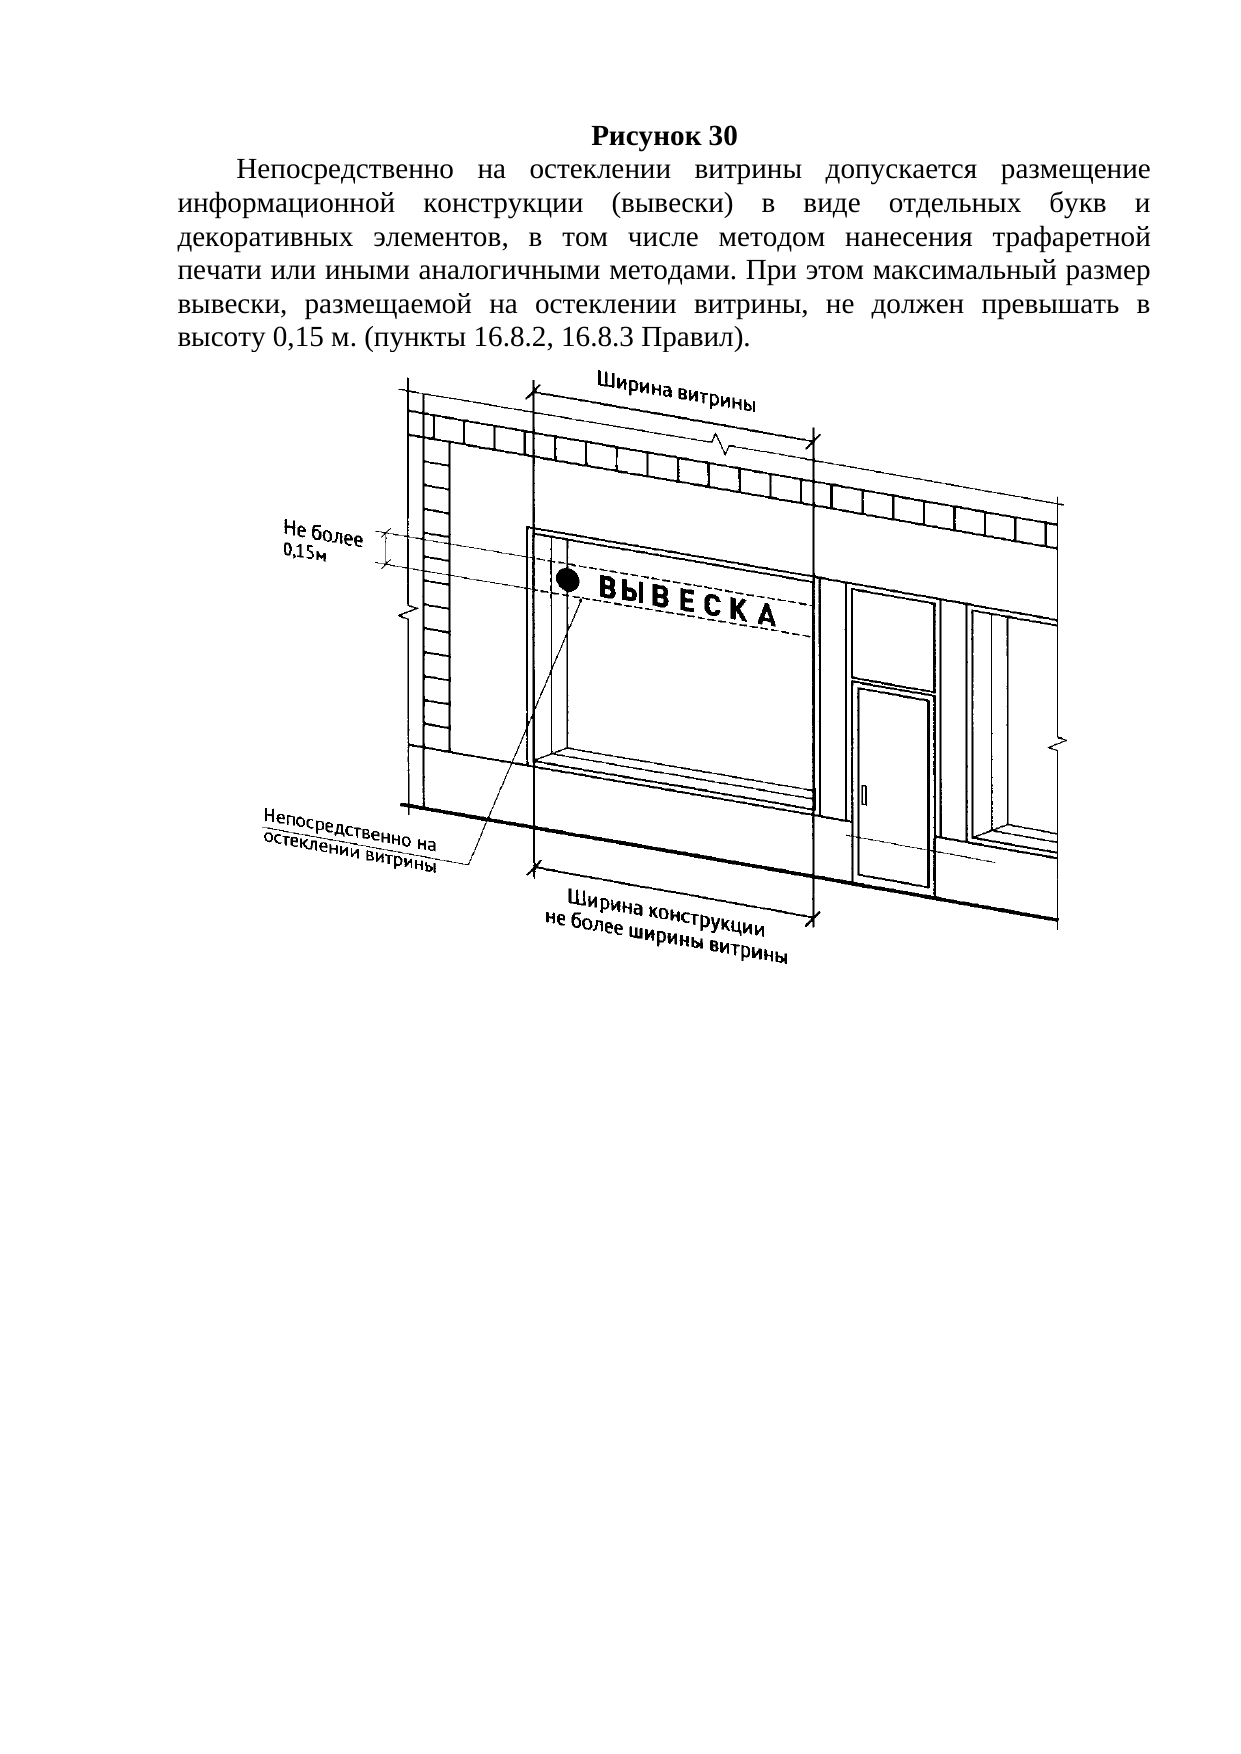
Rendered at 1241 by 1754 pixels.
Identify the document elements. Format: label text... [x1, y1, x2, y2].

text Непосредственно на остеклении витрины допускается размещение информационной конструкции (вывески) в виде отдельных букв и декоративных элементов, в том числе методом нанесения трафаретной печати или иными аналогичными методами. При этом максимальный размер вывески, размещаемой на остеклении витрины, не должен превышать в высоту 0,15 м. (пункты 16.8.2, 16.8.3 Правил). [177, 152, 1152, 353]
picture [251, 352, 1073, 977]
text Рисунок 30 [177, 118, 1152, 152]
